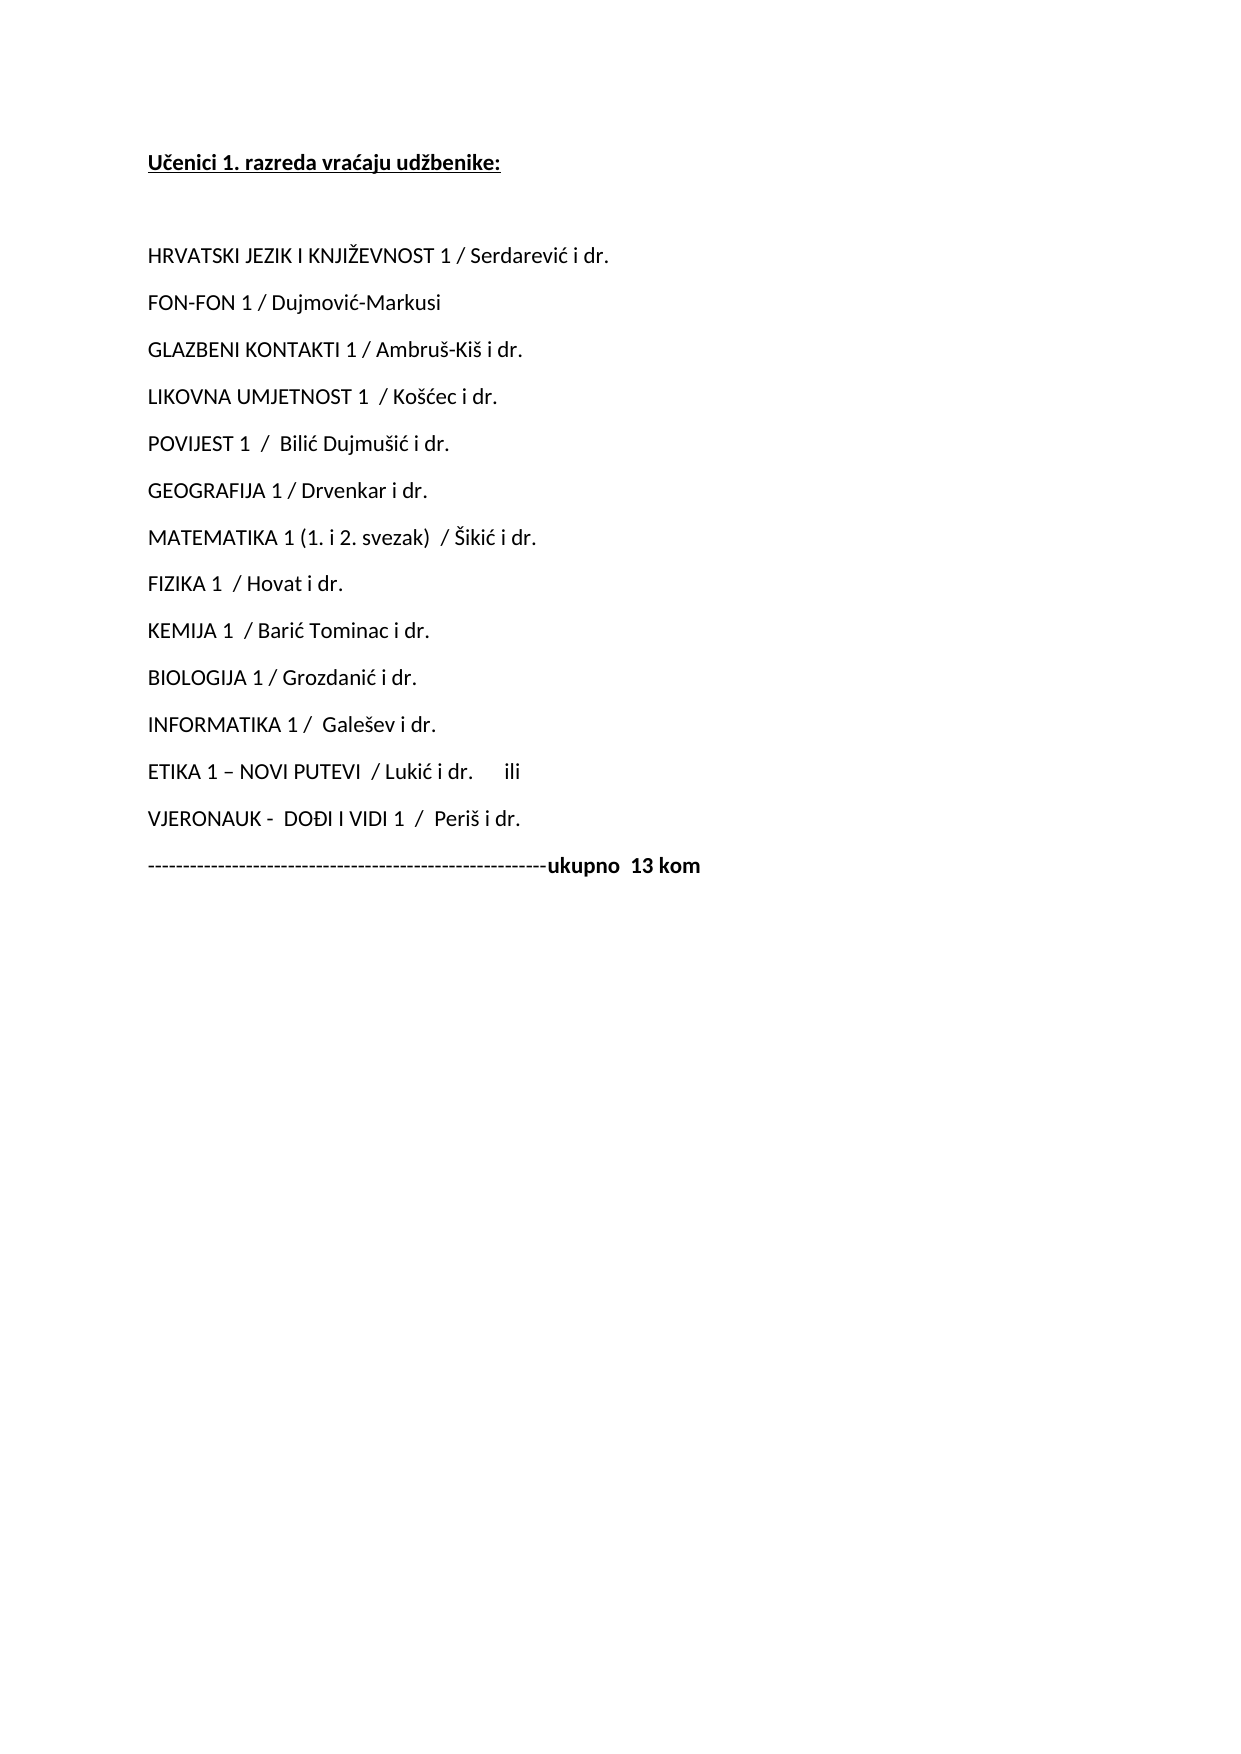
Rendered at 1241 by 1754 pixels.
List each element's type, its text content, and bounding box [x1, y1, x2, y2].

text GLAZBENI KONTAKTI 1 / Ambruš-Kiš i dr. [148, 335, 1093, 363]
text KEMIJA 1 / Barić Tominac i dr. [148, 616, 1093, 644]
text BIOLOGIJA 1 / Grozdanić i dr. [148, 663, 1093, 691]
text ETIKA 1 – NOVI PUTEVI / Lukić i dr. ili [148, 757, 1093, 785]
text HRVATSKI JEZIK I KNJIŽEVNOST 1 / Serdarević i dr. [148, 241, 1093, 269]
text VJERONAUK - DOĐI I VIDI 1 / Periš i dr. [148, 804, 1093, 832]
text GEOGRAFIJA 1 / Drvenkar i dr. [148, 476, 1093, 504]
text Učenici 1. razreda vraćaju udžbenike: [148, 148, 1093, 176]
text LIKOVNA UMJETNOST 1 / Košćec i dr. [148, 382, 1093, 410]
text INFORMATIKA 1 / Galešev i dr. [148, 710, 1093, 738]
text ---------------------------------------------------------ukupno 13 kom [148, 851, 1093, 879]
text MATEMATIKA 1 (1. i 2. svezak) / Šikić i dr. [148, 523, 1093, 551]
text FIZIKA 1 / Hovat i dr. [148, 569, 1093, 597]
text POVIJEST 1 / Bilić Dujmušić i dr. [148, 429, 1093, 457]
text FON-FON 1 / Dujmović-Markusi [148, 288, 1093, 316]
